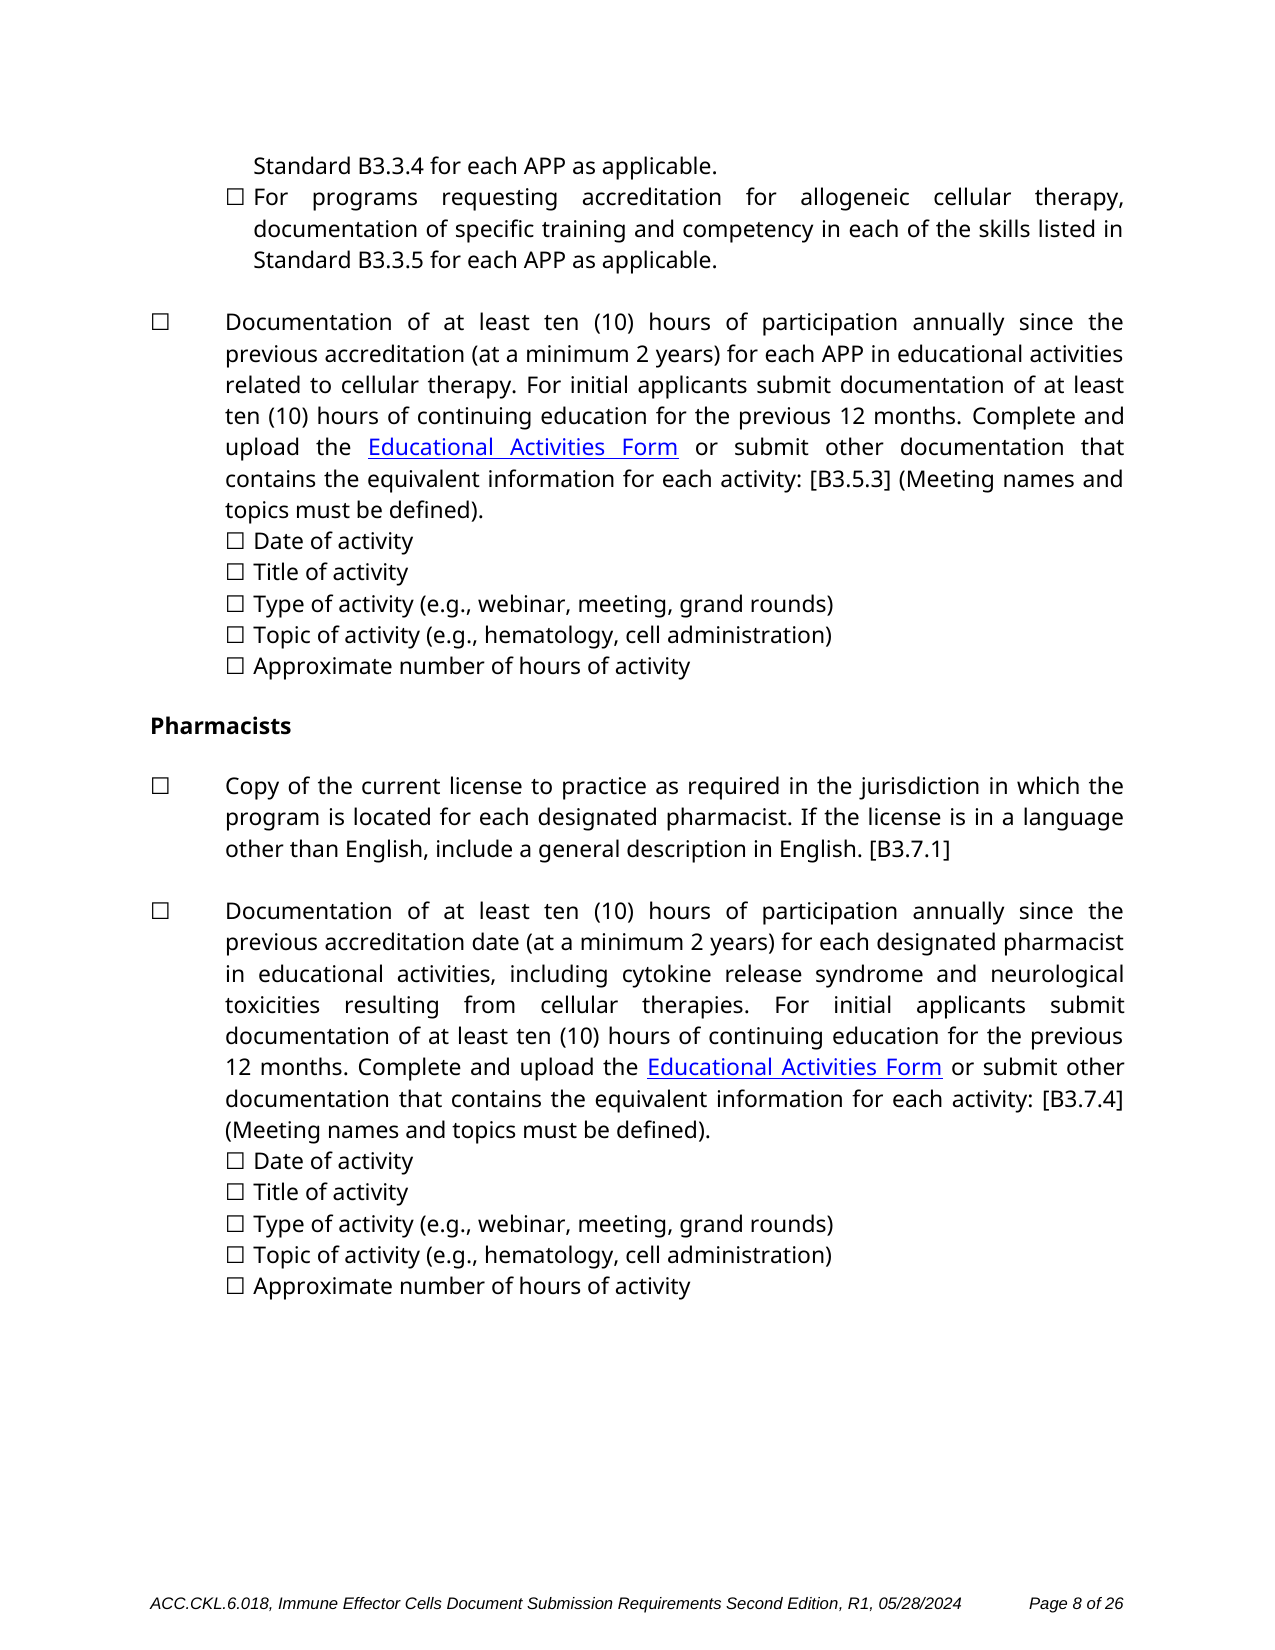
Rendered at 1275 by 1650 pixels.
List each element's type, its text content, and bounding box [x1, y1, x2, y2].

subtitle Pharmacists [150, 710, 1125, 741]
text Topic of activity (e.g., hematology, cell administration) [225, 1239, 1125, 1270]
text For programs requesting accreditation for allogeneic cellular therapy, documentation of specific training and competency in each of the skills listed in Standard B3.3.5 for each APP as applicable. [225, 181, 1125, 275]
text Documentation of at least ten (10) hours of participation annually since the previous accreditation (at a minimum 2 years) for each APP in educational activities related to cellular therapy. For initial applicants submit documentation of at least ten (10) hours of continuing education for the previous 12 months. Complete and upload the Educational Activities Form or submit other documentation that contains the equivalent information for each activity: [B3.5.3] (Meeting names and topics must be defined). [150, 306, 1125, 525]
text Title of activity [225, 556, 1125, 587]
text Title of activity [225, 1176, 1125, 1207]
text Type of activity (e.g., webinar, meeting, grand rounds) [225, 587, 1125, 619]
text Type of activity (e.g., webinar, meeting, grand rounds) [225, 1207, 1125, 1239]
text Approximate number of hours of activity [225, 650, 1125, 681]
text Documentation of at least ten (10) hours of participation annually since the previous accreditation date (at a minimum 2 years) for each designated pharmacist in educational activities, including cytokine release syndrome and neurological toxicities resulting from cellular therapies. For initial applicants submit documentation of at least ten (10) hours of continuing education for the previous 12 months. Complete and upload the Educational Activities Form or submit other documentation that contains the equivalent information for each activity: [B3.7.4] (Meeting names and topics must be defined). [150, 895, 1125, 1145]
text Approximate number of hours of activity [225, 1270, 1125, 1301]
text Date of activity [225, 1145, 1125, 1176]
text Topic of activity (e.g., hematology, cell administration) [225, 619, 1125, 650]
text Copy of the current license to practice as required in the jurisdiction in which the program is located for each designated pharmacist. If the license is in a language other than English, include a general description in English. [B3.7.1] [150, 770, 1125, 864]
text Date of activity [225, 525, 1125, 556]
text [225, 150, 1125, 181]
